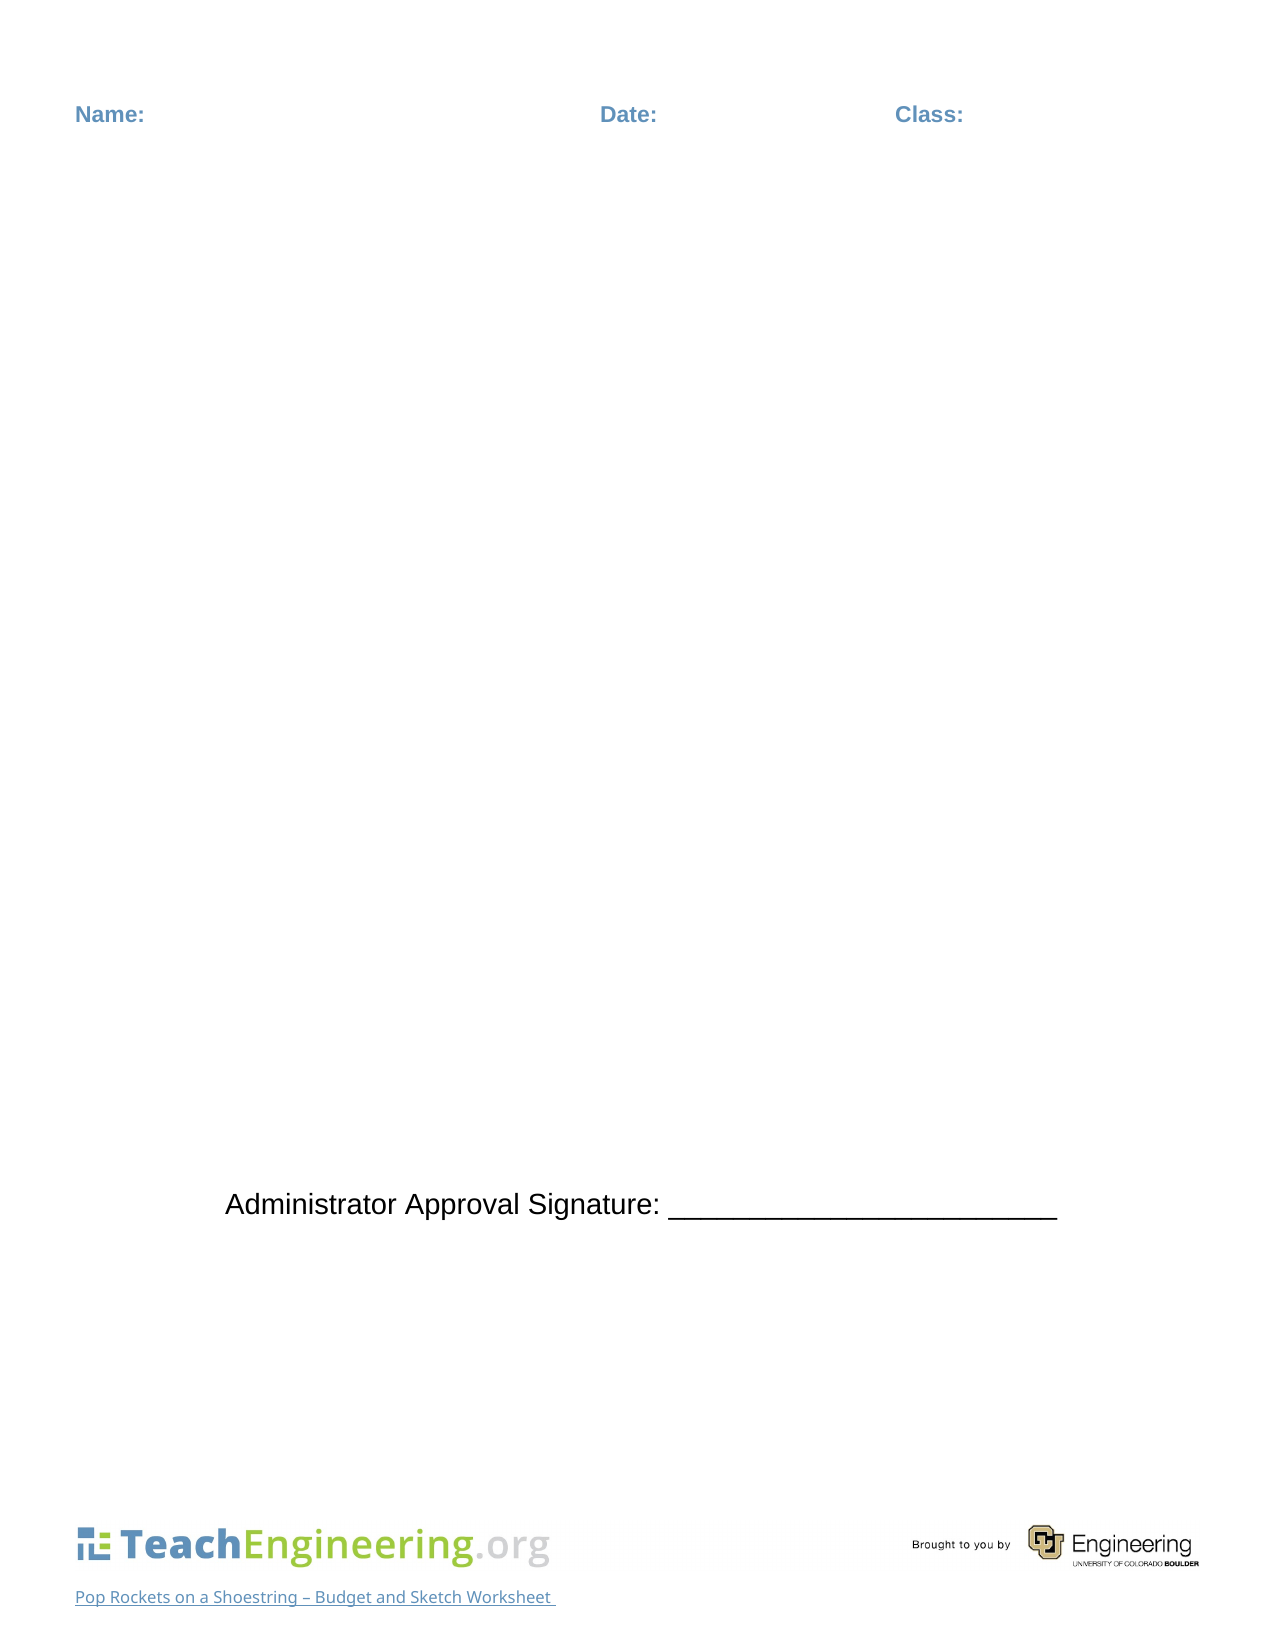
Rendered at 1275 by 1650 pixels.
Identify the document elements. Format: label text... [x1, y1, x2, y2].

picture [75, 1520, 1200, 1571]
text Administrator Approval Signature: ________________________ [150, 204, 1125, 1225]
